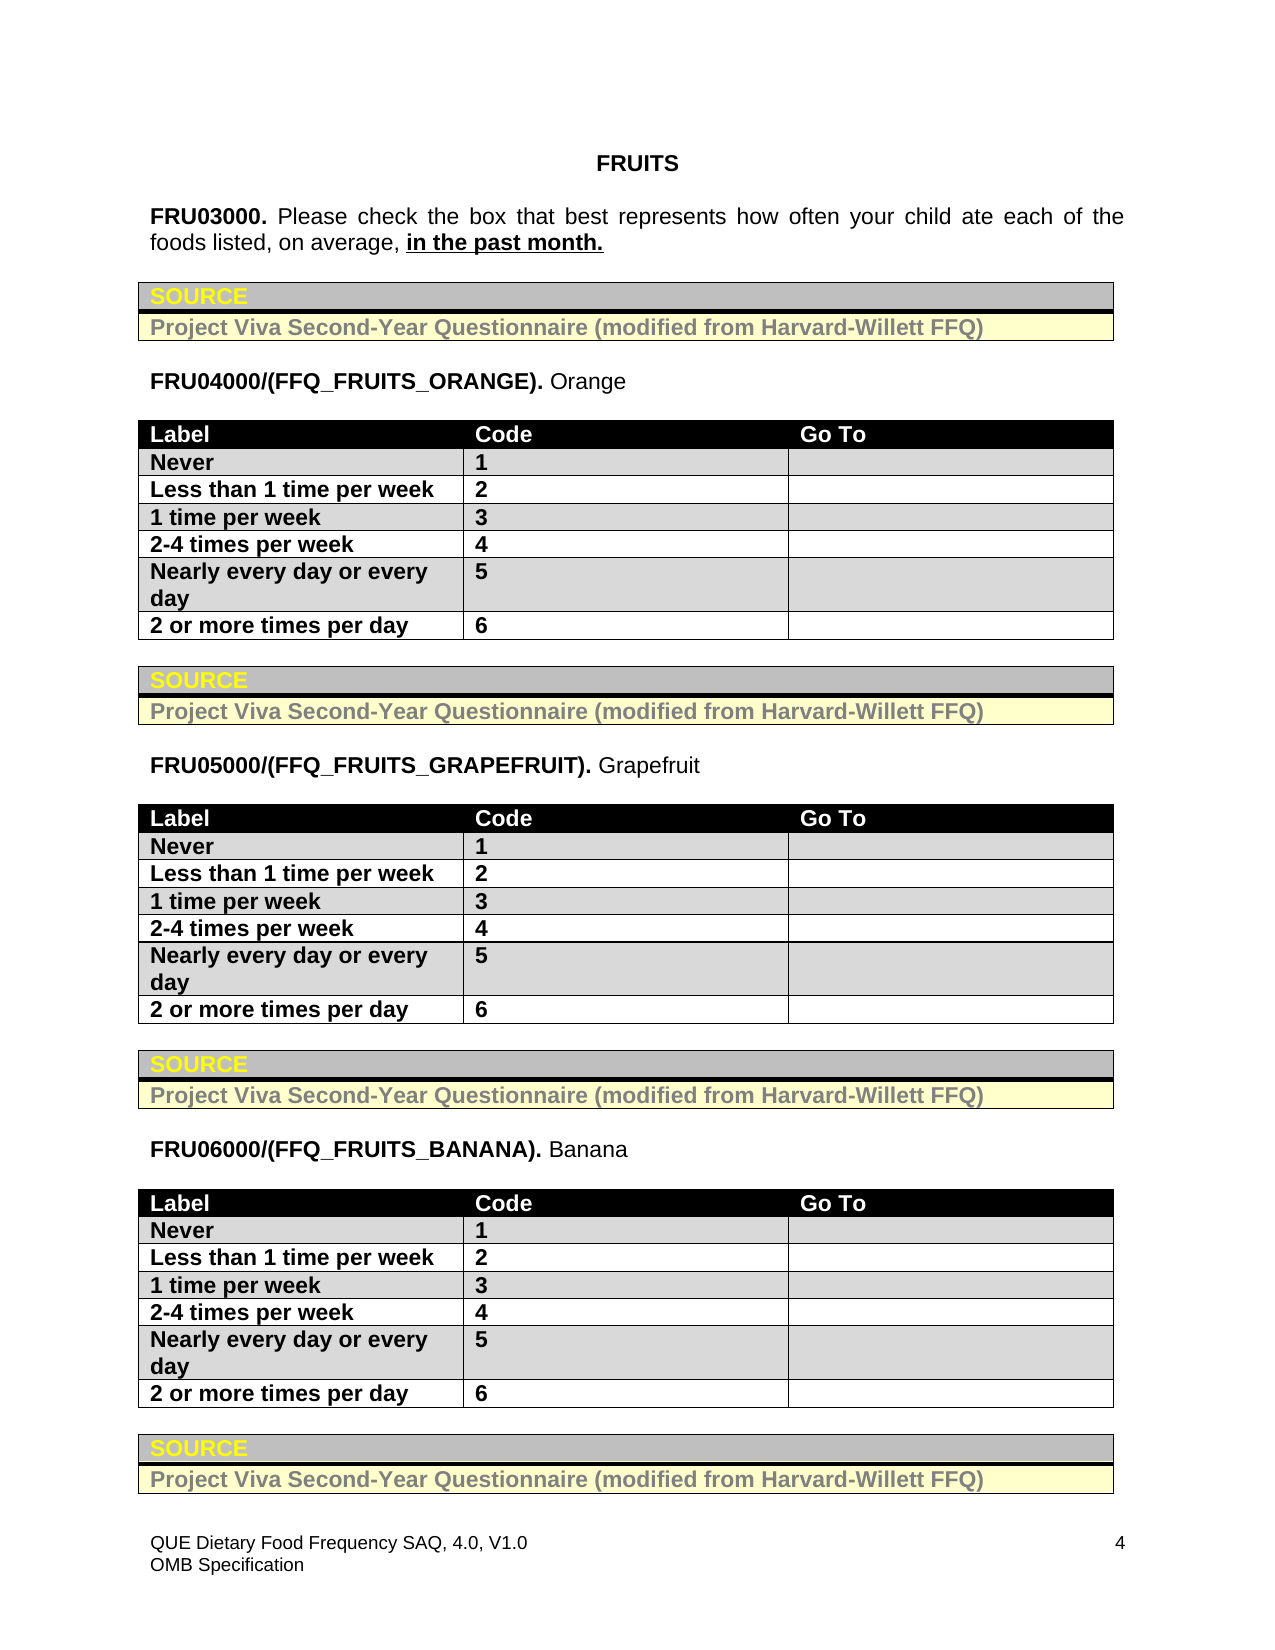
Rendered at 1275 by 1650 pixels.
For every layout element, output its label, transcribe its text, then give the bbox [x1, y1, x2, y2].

table_cell 6 [464, 996, 788, 1022]
table_cell [789, 833, 1113, 859]
table_cell [789, 1244, 1113, 1271]
table_cell 2 or more times per day [139, 996, 463, 1022]
table_cell [789, 996, 1113, 1022]
table_header SOURCE [139, 1051, 1113, 1077]
table_cell Less than 1 time per week [139, 860, 463, 887]
table_cell 5 [464, 943, 788, 995]
table_cell 1 time per week [139, 888, 463, 914]
table_cell 4 [464, 531, 788, 557]
table_cell Project Viva Second-Year Questionnaire (modified from Harvard-Willett FFQ) [139, 314, 1113, 340]
table_cell 3 [464, 504, 788, 530]
text FRU05000/(FFQ_FRUITS_GRAPEFRUIT). Grapefruit [150, 752, 1125, 778]
table_header Code [464, 805, 788, 832]
table_cell 2 or more times per day [139, 1380, 463, 1407]
table_header Code [464, 421, 788, 448]
table_cell Nearly every day or every day [139, 943, 463, 995]
table_cell [789, 1299, 1113, 1325]
table_cell [789, 915, 1113, 941]
table_cell [789, 888, 1113, 914]
table_cell 2-4 times per week [139, 531, 463, 557]
table_cell Nearly every day or every day [139, 558, 463, 611]
table_cell 1 time per week [139, 504, 463, 530]
table_cell 3 [464, 1272, 788, 1298]
table_header Label [139, 1190, 463, 1216]
table_cell 2 [464, 860, 788, 887]
table_cell 1 [464, 1217, 788, 1243]
table_cell Project Viva Second-Year Questionnaire (modified from Harvard-Willett FFQ) [139, 698, 1113, 724]
table_cell [789, 1380, 1113, 1407]
text FRU06000/(FFQ_FRUITS_BANANA). Banana [150, 1136, 1125, 1162]
table_header Go To [789, 1190, 1113, 1216]
table_cell Never [139, 449, 463, 475]
table_cell [789, 531, 1113, 557]
table_cell 2-4 times per week [139, 915, 463, 941]
table_header SOURCE [139, 1435, 1113, 1461]
table_header Go To [789, 805, 1113, 832]
table_cell Less than 1 time per week [139, 1244, 463, 1271]
text FRU03000. Please check the box that best represents how often your child ate each of the foods listed, on average, in the past month. [150, 203, 1125, 255]
table_header SOURCE [139, 283, 1113, 309]
table_cell [789, 943, 1113, 995]
table_cell [789, 1326, 1113, 1379]
table_cell 2 or more times per day [139, 612, 463, 638]
table_cell 4 [464, 1299, 788, 1325]
table_cell 2-4 times per week [139, 1299, 463, 1325]
table_header SOURCE [139, 667, 1113, 693]
table_cell 3 [464, 888, 788, 914]
table_cell 4 [464, 915, 788, 941]
table_cell [789, 860, 1113, 887]
table_cell Project Viva Second-Year Questionnaire (modified from Harvard-Willett FFQ) [139, 1466, 1113, 1492]
table_cell 1 [464, 833, 788, 859]
table_cell [789, 1272, 1113, 1298]
table_cell 1 time per week [139, 1272, 463, 1298]
table_cell [789, 449, 1113, 475]
text FRU04000/(FFQ_FRUITS_ORANGE). Orange [150, 368, 1125, 394]
table_cell 6 [464, 1380, 788, 1407]
text FRUITS [150, 150, 1125, 176]
table_cell [789, 612, 1113, 638]
table_cell 2 [464, 1244, 788, 1271]
table_cell 5 [464, 558, 788, 611]
table_cell 2 [464, 476, 788, 502]
table_cell [789, 1217, 1113, 1243]
table_header Code [464, 1190, 788, 1216]
table_cell Never [139, 1217, 463, 1243]
table_header Label [139, 421, 463, 448]
table_cell [789, 558, 1113, 611]
table_cell 1 [464, 449, 788, 475]
table_cell 6 [464, 612, 788, 638]
table_header Go To [789, 421, 1113, 448]
table_cell Never [139, 833, 463, 859]
table_cell Project Viva Second-Year Questionnaire (modified from Harvard-Willett FFQ) [139, 1082, 1113, 1108]
table_cell [789, 476, 1113, 502]
table_cell Nearly every day or every day [139, 1326, 463, 1379]
table_cell Less than 1 time per week [139, 476, 463, 502]
table_cell [789, 504, 1113, 530]
table_cell 5 [464, 1326, 788, 1379]
table_header Label [139, 805, 463, 832]
